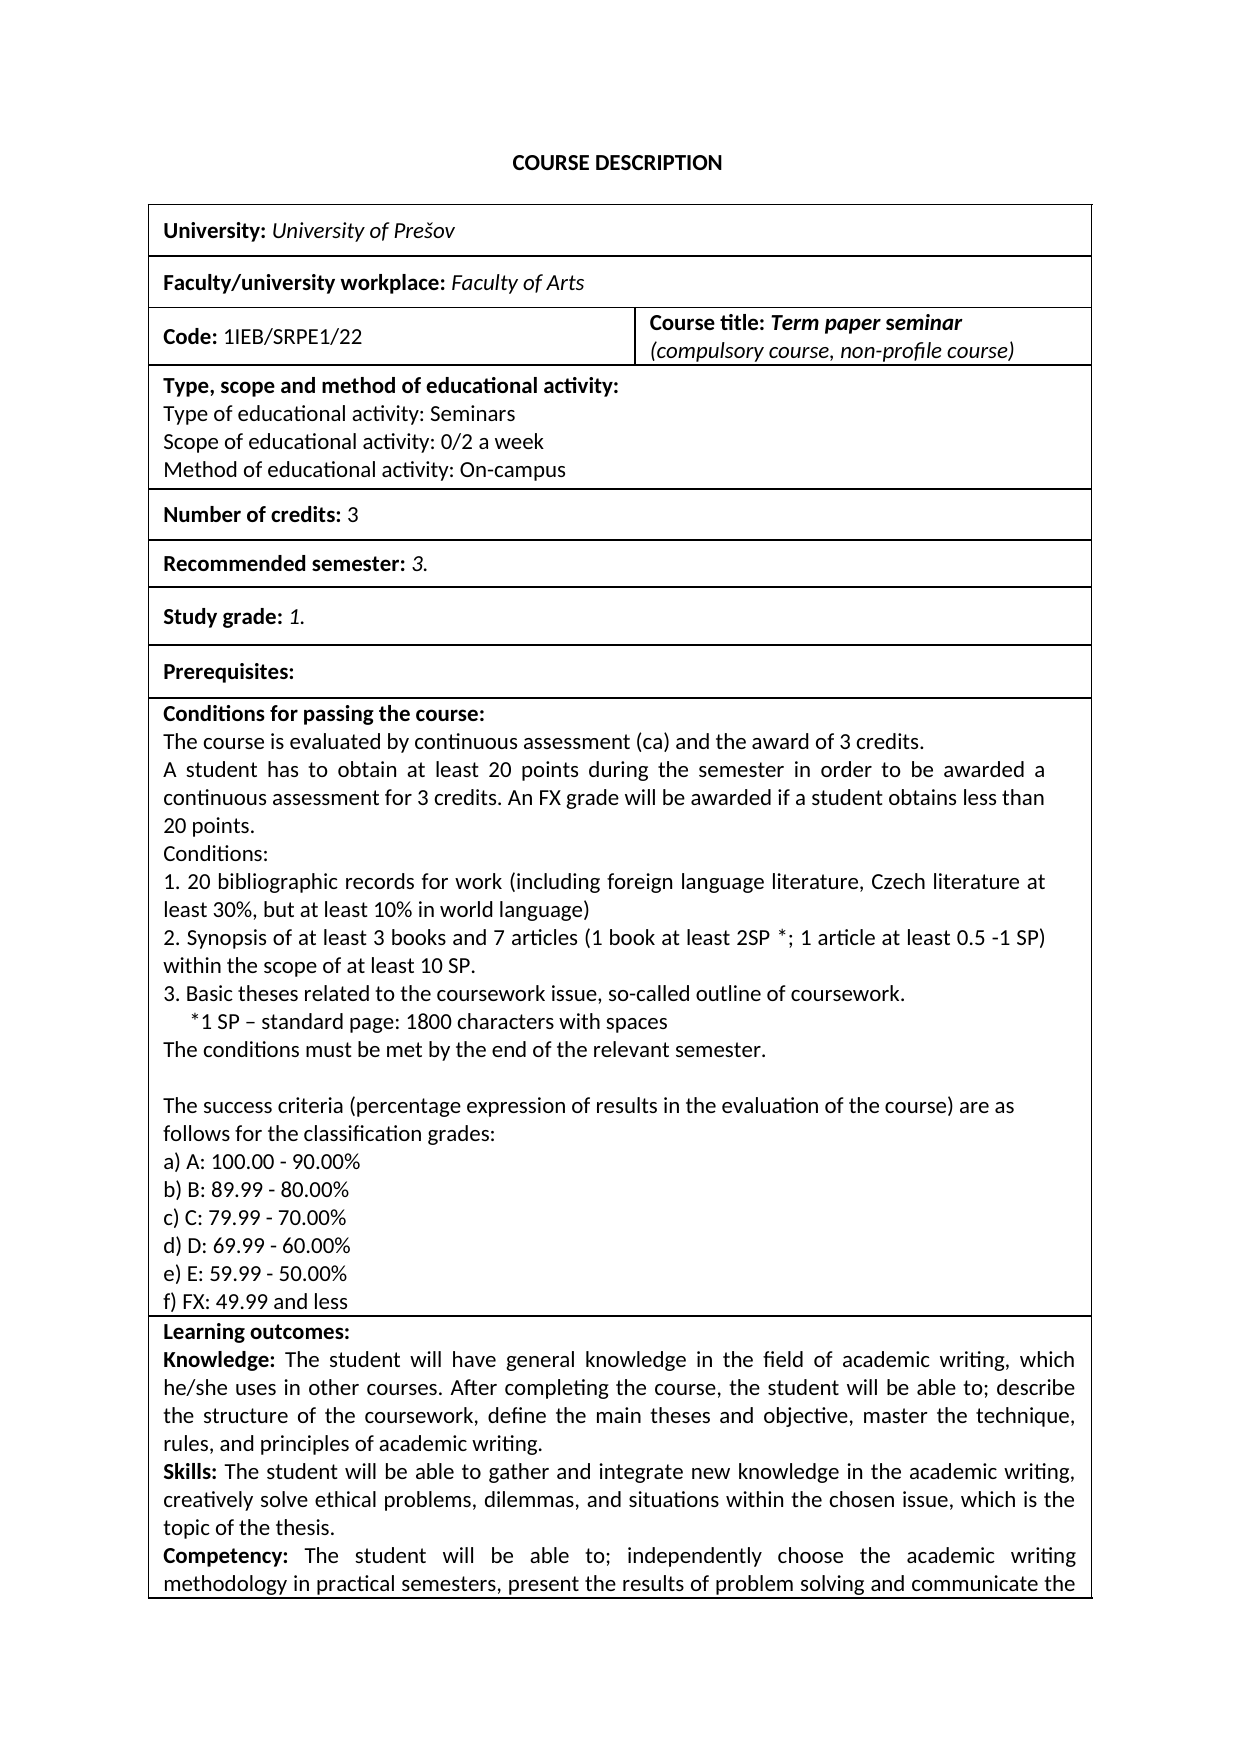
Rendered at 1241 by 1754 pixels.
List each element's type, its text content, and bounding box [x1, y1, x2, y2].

table_cell Conditions for passing the course: The course is evaluated by continuous assessment (ca) and the award of 3 credits. A student has to obtain at least 20 points during the semester in order to be awarded a continuous assessment for 3 credits. An FX grade will be awarded if a student obtains less than 20 points. Conditions: 1. 20 bibliographic records for work (including foreign language literature, Czech literature at least 30%, but at least 10% in world language) 2. Synopsis of at least 3 books and 7 articles (1 book at least 2SP *; 1 article at least 0.5 -1 SP) within the scope of at least 10 SP. 3. Basic theses related to the coursework issue, so-called outline of coursework. *1 SP – standard page: 1800 characters with spaces The conditions must be met by the end of the relevant semester. The success criteria (percentage expression of results in the evaluation of the course) are as follows for the classification grades: a) A: 100.00 - 90.00% b) B: 89.99 - 80.00% c) C: 79.99 - 70.00% d) D: 69.99 - 60.00% e) E: 59.99 - 50.00% f) FX: 49.99 and less [149, 699, 1091, 1315]
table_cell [149, 1317, 1091, 1597]
table_header University: University of Prešov [149, 205, 1091, 255]
table_cell Number of credits: 3 [149, 490, 1091, 539]
table_cell Study grade: 1. [149, 588, 1091, 644]
table_cell Course title: Term paper seminar (compulsory course, non-profile course) [636, 308, 1091, 364]
table_cell Faculty/university workplace: Faculty of Arts [149, 257, 1091, 307]
table_cell Prerequisites: [149, 646, 1091, 697]
table_cell Code: 1IEB/SRPE1/22 [149, 308, 634, 364]
text COURSE DESCRIPTION [148, 148, 1093, 176]
table_cell Recommended semester: 3. [149, 541, 1091, 586]
table_cell Type, scope and method of educational activity: Type of educational activity: Seminars Scope of educational activity: 0/2 a week Method of educational activity: On-campus [149, 366, 1091, 488]
